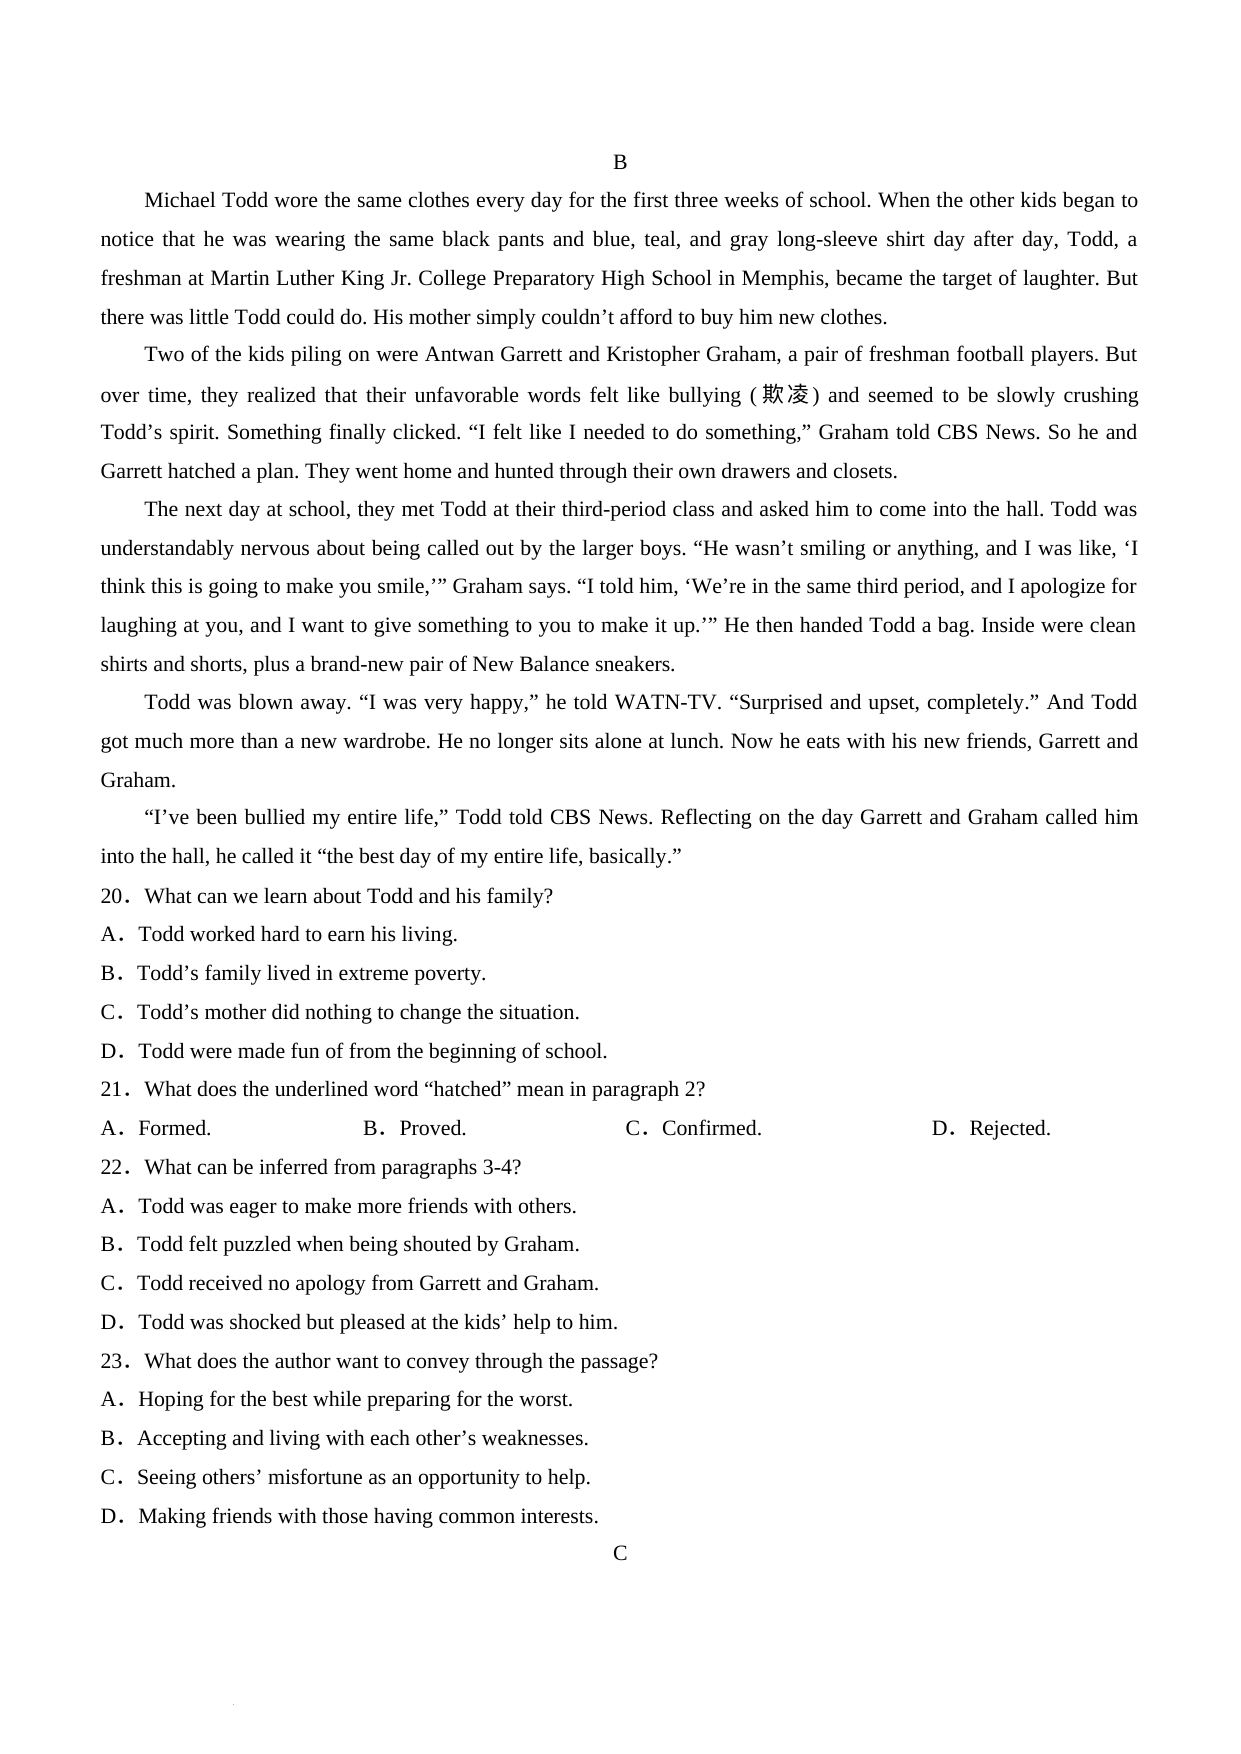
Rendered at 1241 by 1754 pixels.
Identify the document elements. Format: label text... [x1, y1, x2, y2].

text B [100, 146, 1140, 178]
text D．Todd was shocked but pleased at the kids’ help to him. [100, 1303, 1140, 1336]
text C [100, 1536, 1140, 1568]
text B．Todd felt puzzled when being shouted by Graham. [100, 1226, 1140, 1258]
text A．Formed. B．Proved. C．Confirmed. D．Rejected. [100, 1110, 1140, 1142]
text C．Seeing others’ misfortune as an opportunity to help. [100, 1458, 1140, 1491]
text The next day at school, they met Todd at their third-period class and asked him to come into the hall. Todd was understandably nervous about being called out by the larger boys. “He wasn’t smiling or anything, and I was like, ‘I think this is going to make you smile,’” Graham says. “I told him, ‘We’re in the same third period, and I apologize for laughing at you, and I want to give something to you to make it up.’” He then handed Todd a bag. Inside were clean shirts and shorts, plus a brand-new pair of New Balance sneakers. [100, 492, 1140, 680]
text A．Todd was eager to make more friends with others. [100, 1187, 1140, 1220]
text A．Todd worked hard to earn his living. [100, 916, 1140, 948]
text Todd was blown away. “I was very happy,” he told WATN-TV. “Surprised and upset, completely.” And Todd got much more than a new wardrobe. He no longer sits alone at lunch. Now he eats with his new friends, Garrett and Graham. [100, 685, 1140, 796]
text B．Todd’s family lived in extreme poverty. [100, 955, 1140, 987]
text “I’ve been bullied my entire life,” Todd told CBS News. Reflecting on the day Garrett and Graham called him into the hall, he called it “the best day of my entire life, basically.” [100, 801, 1140, 872]
text 23．What does the author want to convey through the passage? [100, 1342, 1140, 1375]
text C．Todd received no apology from Garrett and Graham. [100, 1265, 1140, 1297]
text 21．What does the underlined word “hatched” mean in paragraph 2? [100, 1071, 1140, 1103]
text Michael Todd wore the same clothes every day for the first three weeks of school. When the other kids began to notice that he was wearing the same black pants and blue, teal, and gray long-sleeve shirt day after day, Todd, a freshman at Martin Luther King Jr. College Preparatory High School in Memphis, became the target of laughter. But there was little Todd could do. His mother simply couldn’t afford to buy him new clothes. [100, 183, 1140, 333]
text 20．What can we learn about Todd and his family? [100, 877, 1140, 910]
text C．Todd’s mother did nothing to change the situation. [100, 993, 1140, 1026]
text D．Todd were made fun of from the beginning of school. [100, 1032, 1140, 1065]
text Two of the kids piling on were Antwan Garrett and Kristopher Graham, a pair of freshman football players. But over time, they realized that their unfavorable words felt like bullying (欺凌) and seemed to be slowly crushing Todd’s spirit. Something finally clicked. “I felt like I needed to do something,” Graham told CBS News. So he and Garrett hatched a plan. They went home and hunted through their own drawers and closets. [100, 338, 1140, 487]
text 22．What can be inferred from paragraphs 3-4? [100, 1148, 1140, 1181]
text D．Making friends with those having common interests. [100, 1497, 1140, 1530]
text A．Hoping for the best while preparing for the worst. [100, 1381, 1140, 1413]
text B．Accepting and living with each other’s weaknesses. [100, 1420, 1140, 1452]
